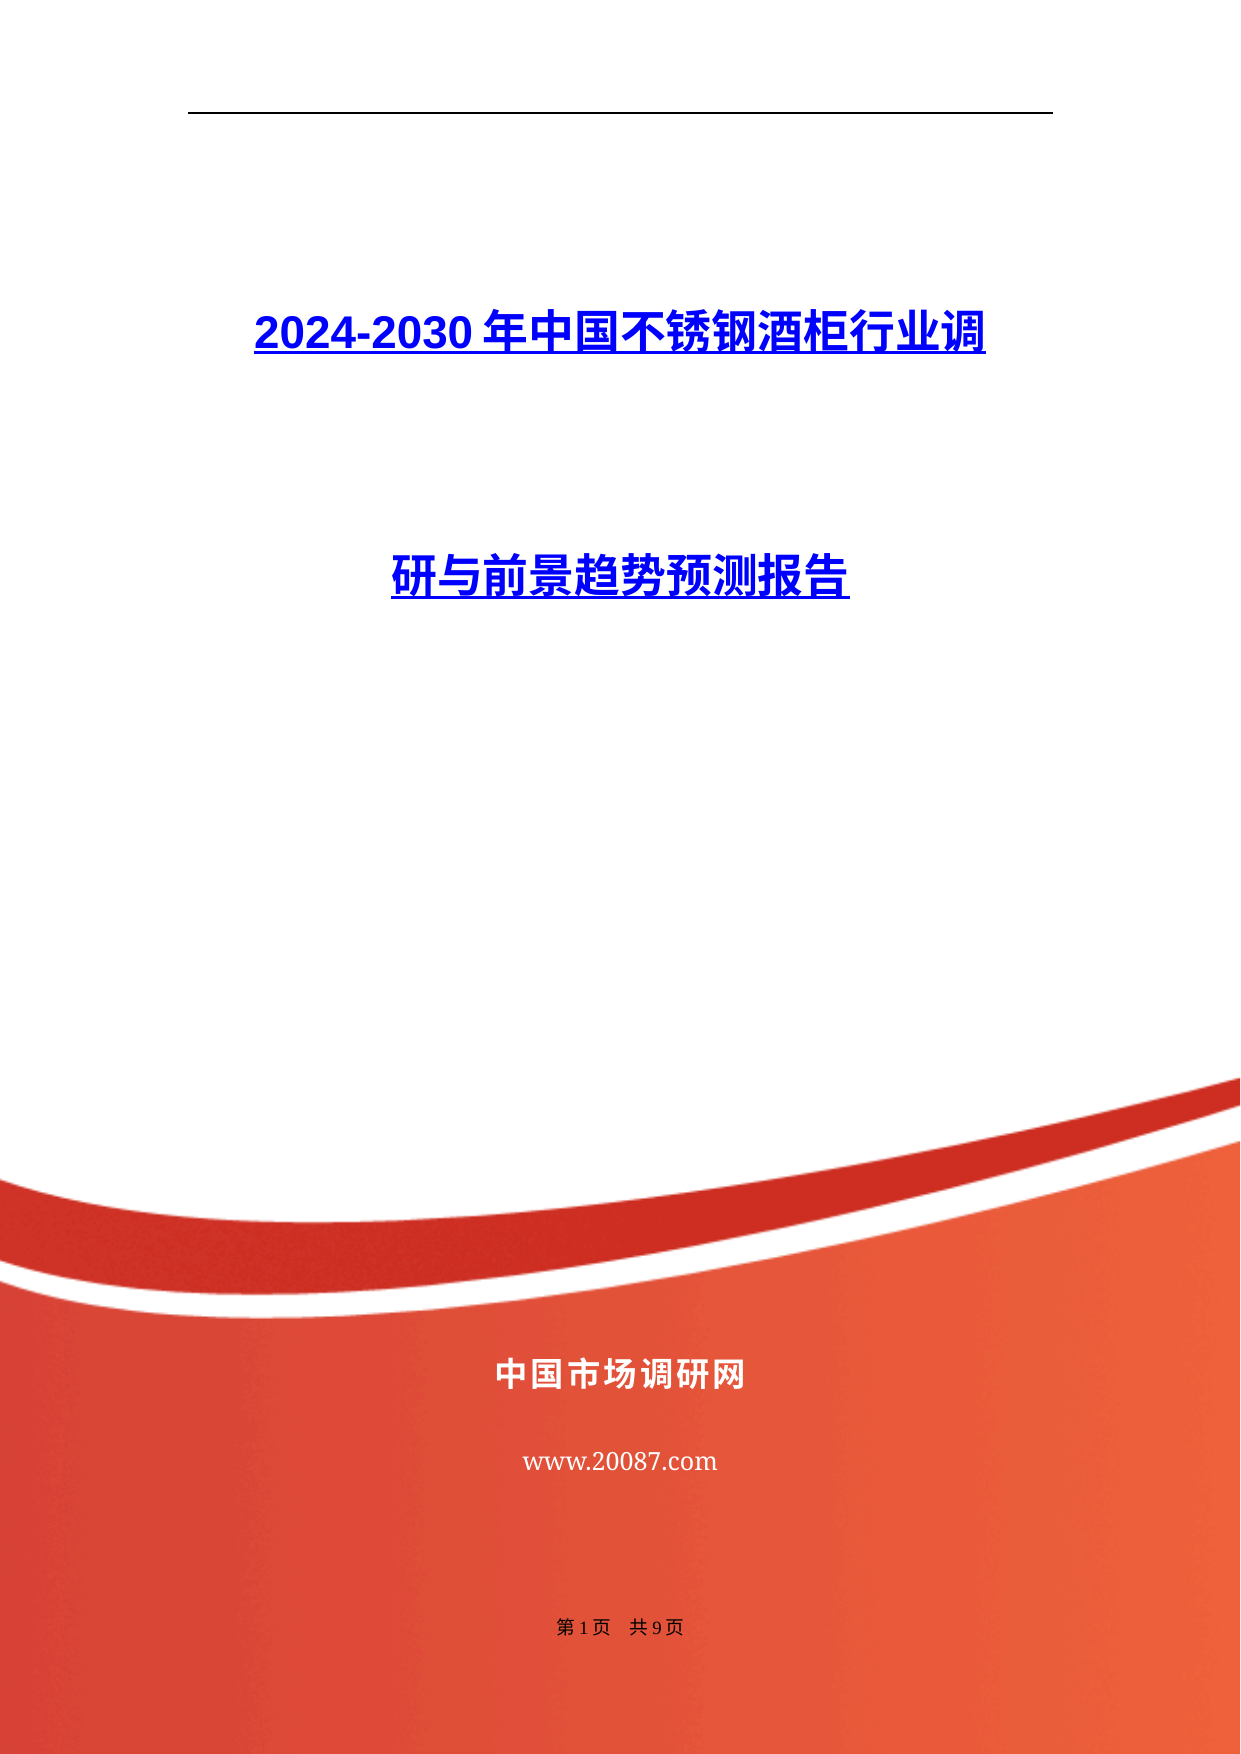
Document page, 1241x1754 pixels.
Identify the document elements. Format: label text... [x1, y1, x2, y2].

subtitle 中国市场调研网 [187, 1339, 1053, 1404]
text www.20087.com [187, 1428, 1053, 1493]
picture [0, 1006, 1241, 1754]
table_header 2024-2030年中国不锈钢酒柜行业调研与前景趋势预测报告 [188, 207, 1053, 773]
